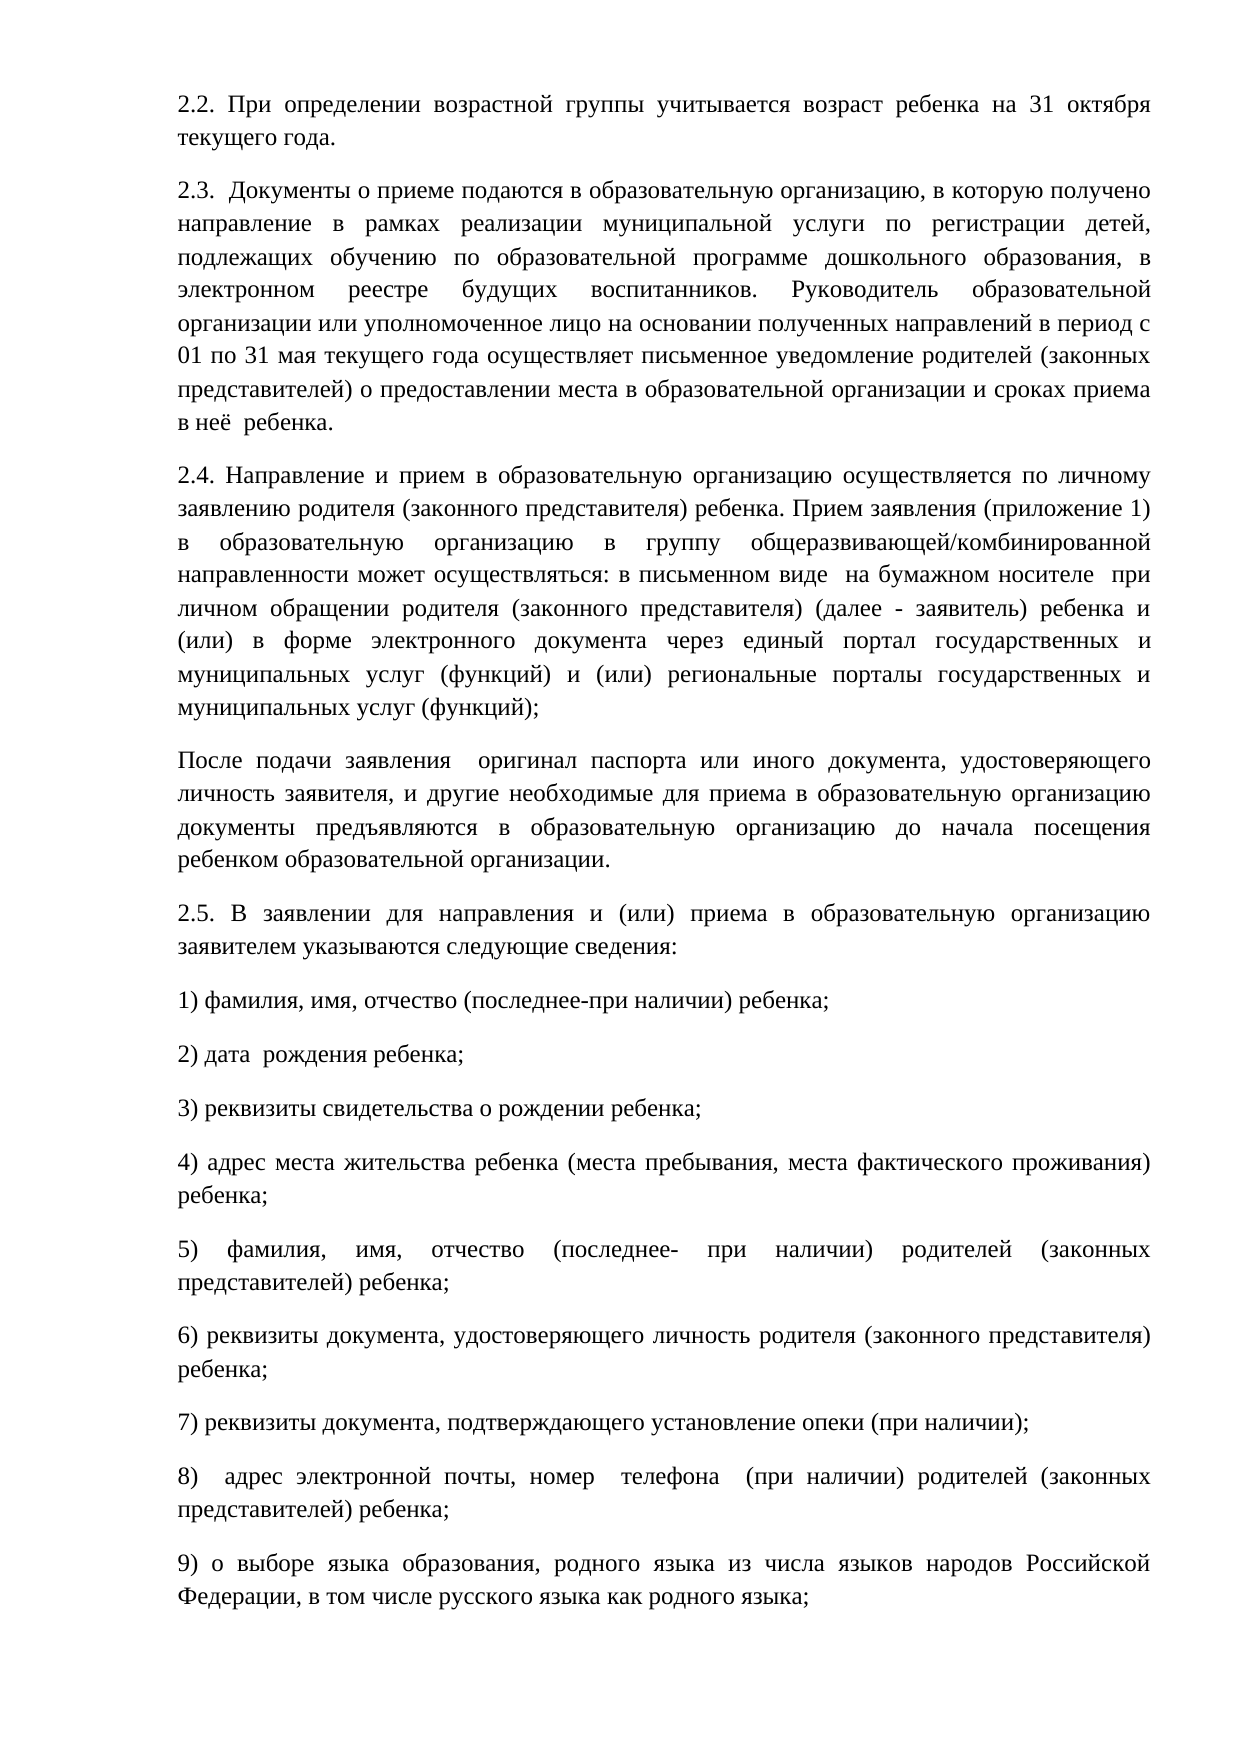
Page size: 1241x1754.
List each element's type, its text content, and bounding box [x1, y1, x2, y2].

text 8) адрес электронной почты, номер телефона (при наличии) родителей (законных представителей) ребенка; [177, 1461, 1152, 1523]
text 2) дата рождения ребенка; [177, 1039, 1152, 1068]
text 2.5. В заявлении для направления и (или) приема в образовательную организацию заявителем указываются следующие сведения: [177, 898, 1152, 960]
text 7) реквизиты документа, подтверждающего установление опеки (при наличии); [177, 1407, 1152, 1436]
text 2.4. Направление и прием в образовательную организацию осуществляется по личному заявлению родителя (законного представителя) ребенка. Прием заявления (приложение 1) в образовательную организацию в группу общеразвивающей/комбинированной направленности может осуществляться: в письменном виде на бумажном носителе при личном обращении родителя (законного представителя) (далее - заявитель) ребенка и (или) в форме электронного документа через единый портал государственных и муниципальных услуг (функций) и (или) региональные порталы государственных и муниципальных услуг (функций); [177, 461, 1152, 720]
text 4) адрес места жительства ребенка (места пребывания, места фактического проживания) ребенка; [177, 1147, 1152, 1209]
text 3) реквизиты свидетельства о рождении ребенка; [177, 1093, 1152, 1122]
text После подачи заявления оригинал паспорта или иного документа, удостоверяющего личность заявителя, и другие необходимые для приема в образовательную организацию документы предъявляются в образовательную организацию до начала посещения ребенком образовательной организации. [177, 746, 1152, 873]
text 5) фамилия, имя, отчество (последнее- при наличии) родителей (законных представителей) ребенка; [177, 1234, 1152, 1296]
text 2.3. Документы о приеме подаются в образовательную организацию, в которую получено направление в рамках реализации муниципальной услуги по регистрации детей, подлежащих обучению по образовательной программе дошкольного образования, в электронном реестре будущих воспитанников. Руководитель образовательной организации или уполномоченное лицо на основании полученных направлений в период с 01 по 31 мая текущего года осуществляет письменное уведомление родителей (законных представителей) о предоставлении места в образовательной организации и сроках приема в неё ребенка. [177, 176, 1152, 435]
text 1) фамилия, имя, отчество (последнее-при наличии) ребенка; [177, 985, 1152, 1014]
text 6) реквизиты документа, удостоверяющего личность родителя (законного представителя) ребенка; [177, 1321, 1152, 1382]
text 9) о выборе языка образования, родного языка из числа языков народов Российской Федерации, в том числе русского языка как родного языка; [177, 1548, 1152, 1610]
text 2.2. При определении возрастной группы учитывается возраст ребенка на 31 октября текущего года. [177, 89, 1152, 150]
